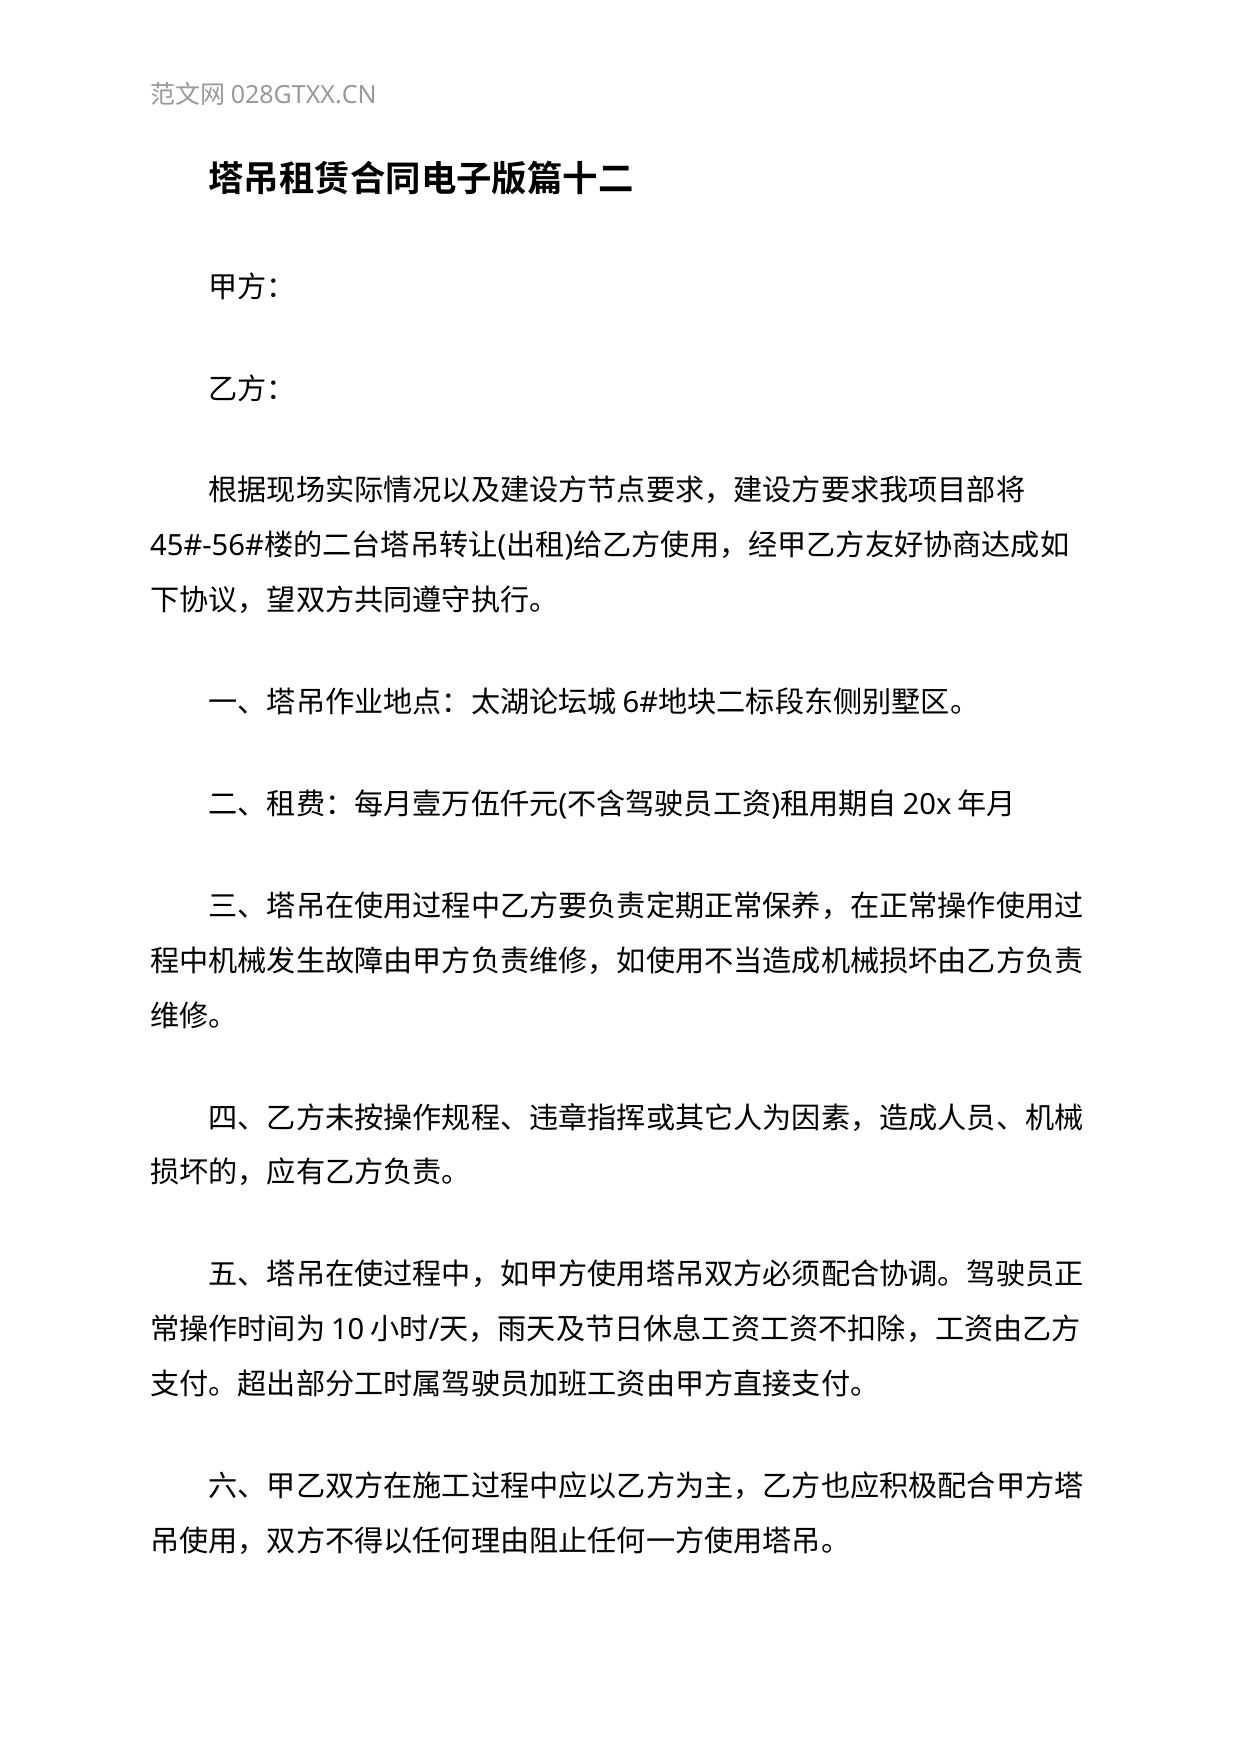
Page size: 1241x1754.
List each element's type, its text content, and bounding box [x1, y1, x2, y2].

text 五、塔吊在使过程中，如甲方使用塔吊双方必须配合协调。驾驶员正常操作时间为10小时/天，雨天及节日休息工资工资不扣除，工资由乙方支付。超出部分工时属驾驶员加班工资由甲方直接支付。 [150, 1251, 1090, 1403]
text 乙方： [150, 365, 1090, 407]
text 一、塔吊作业地点：太湖论坛城6#地块二标段东侧别墅区。 [150, 679, 1090, 721]
text 根据现场实际情况以及建设方节点要求，建设方要求我项目部将45#-56#楼的二台塔吊转让(出租)给乙方使用，经甲乙方友好协商达成如下协议，望双方共同遵守执行。 [150, 467, 1090, 619]
text 四、乙方未按操作规程、违章指挥或其它人为因素，造成人员、机械损坏的，应有乙方负责。 [150, 1094, 1090, 1191]
text 二、租费：每月壹万伍仟元(不含驾驶员工资)租用期自20x年月 [150, 781, 1090, 823]
text 六、甲乙双方在施工过程中应以乙方为主，乙方也应积极配合甲方塔吊使用，双方不得以任何理由阻止任何一方使用塔吊。 [150, 1462, 1090, 1560]
text 塔吊租赁合同电子版篇十二 [150, 150, 1090, 201]
text 三、塔吊在使用过程中乙方要负责定期正常保养，在正常操作使用过程中机械发生故障由甲方负责维修，如使用不当造成机械损坏由乙方负责维修。 [150, 883, 1090, 1035]
text 甲方： [150, 263, 1090, 306]
